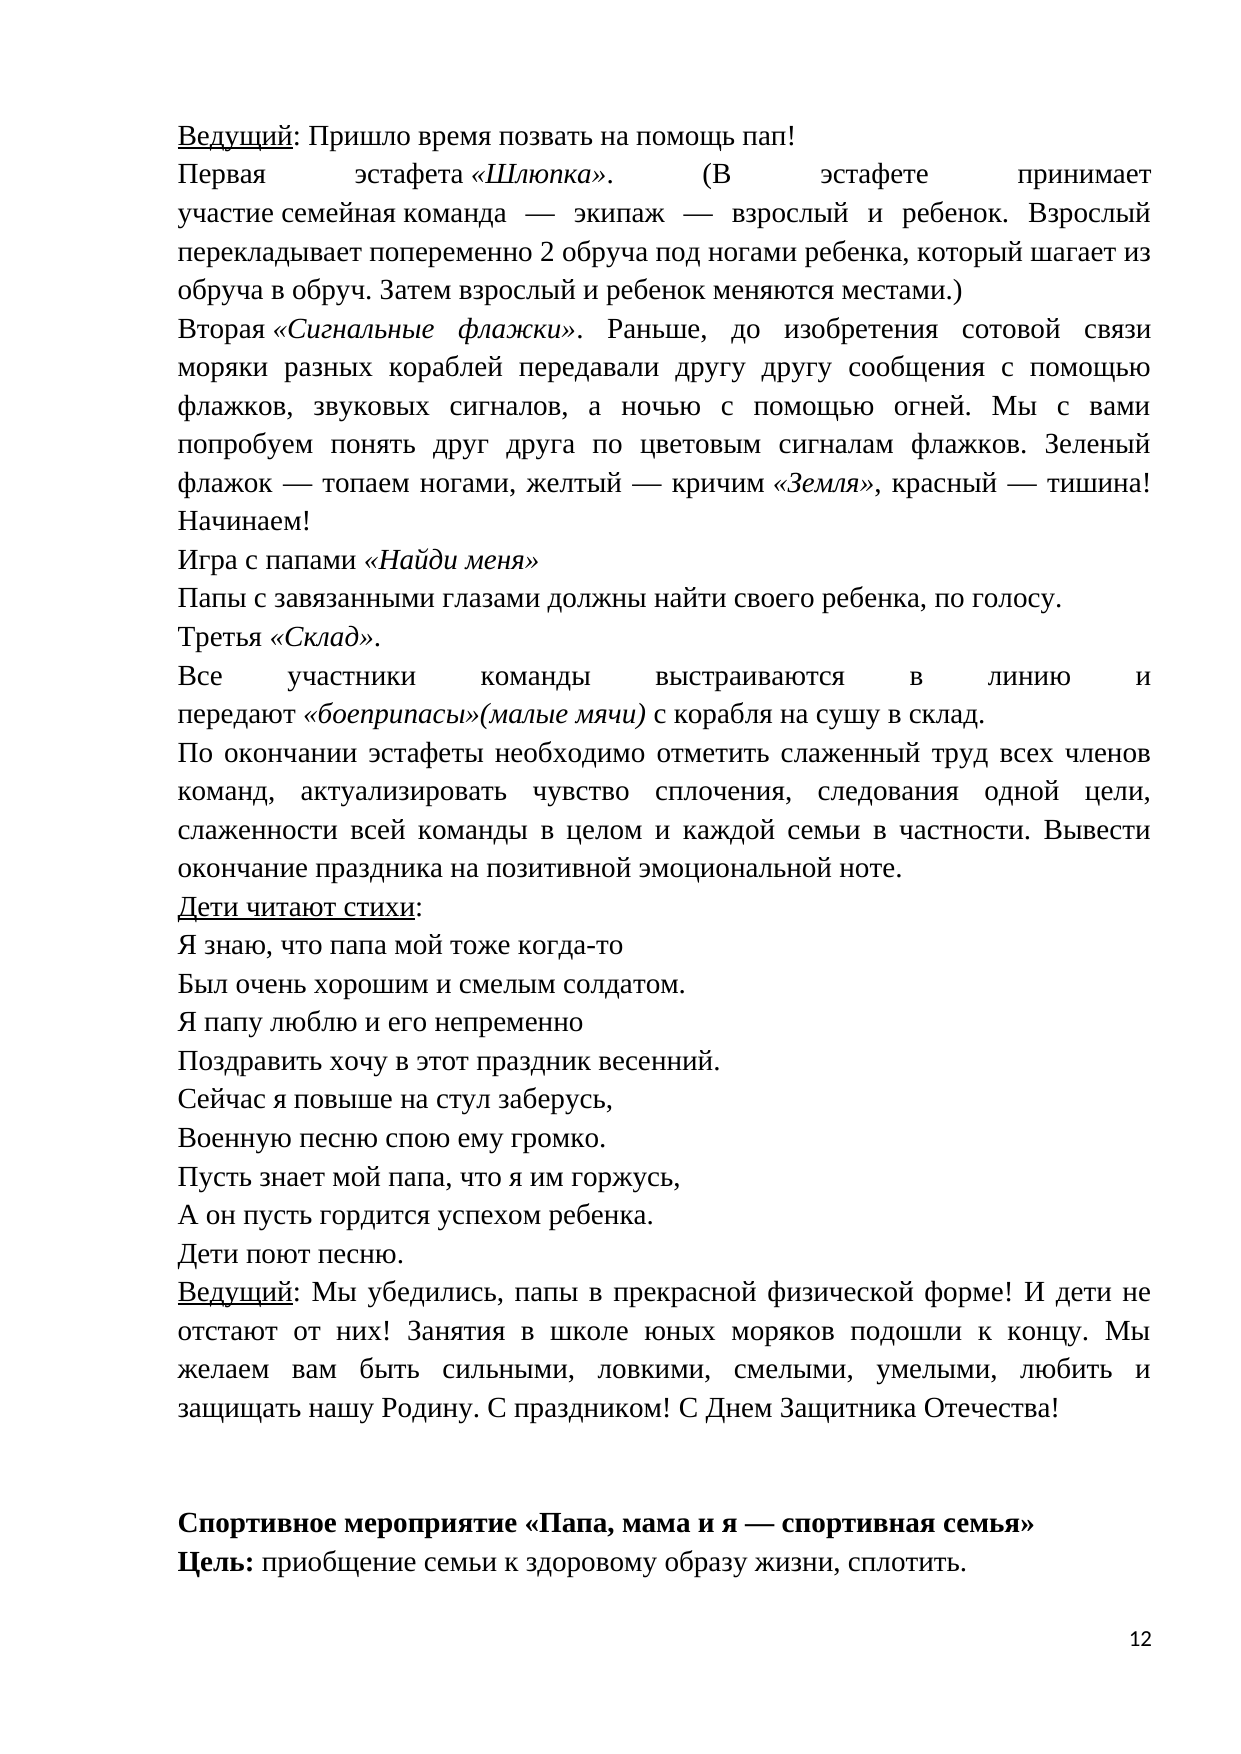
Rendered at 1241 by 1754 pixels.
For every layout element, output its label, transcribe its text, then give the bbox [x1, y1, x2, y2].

text А он пусть гордится успехом ребенка. [177, 1197, 1152, 1231]
text Я знаю, что папа мой тоже когда-то [177, 927, 1152, 961]
text Цель: приобщение семьи к здоровому образу жизни, сплотить. [177, 1544, 1152, 1578]
text Дети читают стихи: [177, 889, 1152, 922]
text Третья «Склад». [177, 619, 1152, 653]
text Был очень хорошим и смелым солдатом. [177, 966, 1152, 999]
text Я папу люблю и его непременно [177, 1004, 1152, 1038]
text Военную песню спою ему громко. [177, 1120, 1152, 1154]
text Игра с папами «Найди меня» [177, 542, 1152, 576]
text Все участники команды выстраиваются в линию и передают «боеприпасы»(малые мячи) с корабля на сушу в склад. [177, 658, 1152, 730]
text Вторая «Сигнальные флажки». Раньше, до изобретения сотовой связи моряки разных кораблей передавали другу другу сообщения с помощью флажков, звуковых сигналов, а ночью с помощью огней. Мы с вами попробуем понять друг друга по цветовым сигналам флажков. Зеленый флажок — топаем ногами, желтый — кричим «Земля», красный — тишина! Начинаем! [177, 311, 1152, 537]
text Дети поют песню. [177, 1236, 1152, 1269]
text Первая эстафета «Шлюпка». (В эстафете принимает участие семейная команда — экипаж — взрослый и ребенок. Взрослый перекладывает попеременно 2 обруча под ногами ребенка, который шагает из обруча в обруч. Затем взрослый и ребенок меняются местами.) [177, 157, 1152, 306]
text Ведущий: Мы убедились, папы в прекрасной физической форме! И дети не отстают от них! Занятия в школе юных моряков подошли к концу. Мы желаем вам быть сильными, ловкими, смелыми, умелыми, любить и защищать нашу Родину. С праздником! С Днем Защитника Отечества! [177, 1274, 1152, 1423]
text Поздравить хочу в этот праздник весенний. [177, 1043, 1152, 1077]
text Ведущий: Пришло время позвать на помощь пап! [177, 118, 1152, 152]
text Пусть знает мой папа, что я им горжусь, [177, 1159, 1152, 1192]
text По окончании эстафеты необходимо отметить слаженный труд всех членов команд, актуализировать чувство сплочения, следования одной цели, слаженности всей команды в целом и каждой семьи в частности. Вывести окончание праздника на позитивной эмоциональной ноте. [177, 735, 1152, 884]
text Спортивное мероприятие «Папа, мама и я — спортивная семья» [177, 1506, 1152, 1539]
text Папы с завязанными глазами должны найти своего ребенка, по голосу. [177, 581, 1152, 614]
text Сейчас я повыше на стул заберусь, [177, 1082, 1152, 1115]
